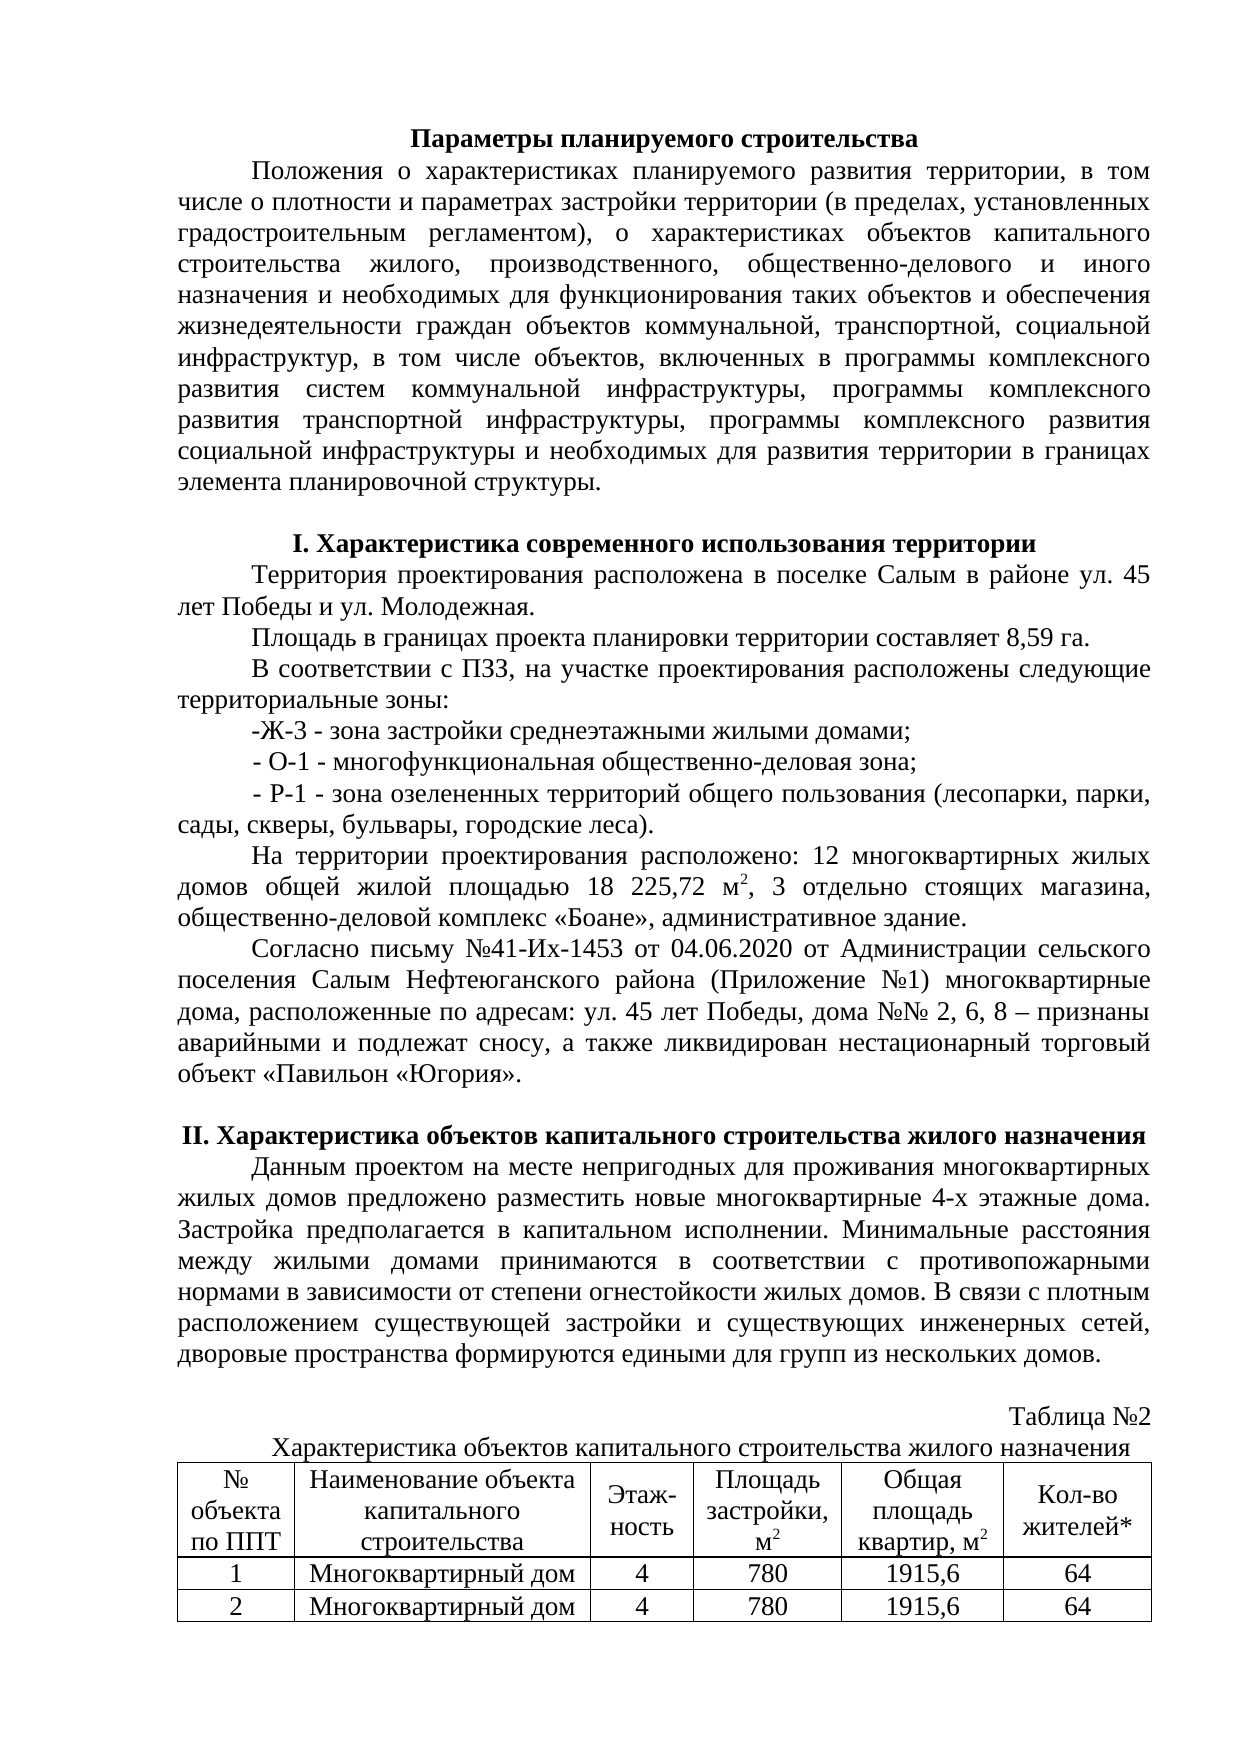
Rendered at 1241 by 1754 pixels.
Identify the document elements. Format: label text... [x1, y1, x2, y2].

table_cell Многоквартирный дом [295, 1558, 590, 1588]
table_cell 64 [1004, 1558, 1151, 1588]
text II. Характеристика объектов капитального строительства жилого назначения [177, 1119, 1152, 1150]
text Характеристика объектов капитального строительства жилого назначения [177, 1431, 1152, 1462]
table_cell 780 [694, 1590, 841, 1621]
table_cell 1 [178, 1558, 294, 1588]
table_header Площадь застройки, м2 [694, 1463, 841, 1556]
text Положения о характеристиках планируемого развития территории, в том числе о плотности и параметрах застройки территории (в пределах, установленных градостроительным регламентом), о характеристиках объектов капитального строительства жилого, производственного, общественно-делового и иного назначения и необходимых для функционирования таких объектов и обеспечения жизнедеятельности граждан объектов коммунальной, транспортной, социальной инфраструктур, в том числе объектов, включенных в программы комплексного развития систем коммунальной инфраструктуры, программы комплексного развития транспортной инфраструктуры, программы комплексного развития социальной инфраструктуры и необходимых для развития территории в границах элемента планировочной структуры. [177, 154, 1152, 496]
text I. Характеристика современного использования территории [177, 527, 1152, 559]
table_cell 1915,6 [842, 1558, 1003, 1588]
table_header Кол-во жителей* [1004, 1463, 1151, 1556]
table_header Наименование объекта капитального строительства [295, 1463, 590, 1556]
text Таблица №2 [177, 1399, 1152, 1431]
table_cell 1915,6 [842, 1590, 1003, 1621]
text Согласно письму №41-Их-1453 от 04.06.2020 от Администрации сельского поселения Салым Нефтеюганского района (Приложение №1) многоквартирные дома, расположенные по адресам: ул. 45 лет Победы, дома №№ 2, 6, 8 – признаны аварийными и подлежат сносу, а также ликвидирован нестационарный торговый объект «Павильон «Югория». [177, 932, 1152, 1088]
table_cell 4 [591, 1558, 693, 1588]
table_cell 780 [694, 1558, 841, 1588]
text -Ж-3 - зона застройки среднеэтажными жилыми домами; [177, 714, 1152, 746]
table_cell Многоквартирный дом [295, 1590, 590, 1621]
text Данным проектом на месте непригодных для проживания многоквартирных жилых домов предложено разместить новые многоквартирные 4-х этажные дома. Застройка предполагается в капитальном исполнении. Минимальные расстояния между жилыми домами принимаются в соответствии с противопожарными нормами в зависимости от степени огнестойкости жилых домов. В связи с плотным расположением существующей застройки и существующих инженерных сетей, дворовые пространства формируются едиными для групп из нескольких домов. [177, 1150, 1152, 1368]
text - Р-1 - зона озелененных территорий общего пользования (лесопарки, парки, сады, скверы, бульвары, городские леса). [177, 777, 1152, 839]
table_header № объекта по ППТ [178, 1463, 294, 1556]
text Площадь в границах проекта планировки территории составляет 8,59 га. [177, 621, 1152, 652]
text Территория проектирования расположена в поселке Салым в районе ул. 45 лет Победы и ул. Молодежная. [177, 559, 1152, 621]
table_cell 2 [178, 1590, 294, 1621]
text В соответствии с ПЗЗ, на участке проектирования расположены следующие территориальные зоны: [177, 652, 1152, 714]
table_header Общая площадь квартир, м2 [842, 1463, 1003, 1556]
table_cell 4 [591, 1590, 693, 1621]
table_cell 64 [1004, 1590, 1151, 1621]
text Параметры планируемого строительства [177, 123, 1152, 154]
table_header Этаж-ность [591, 1463, 693, 1556]
text - О-1 - многофункциональная общественно-деловая зона; [177, 746, 1152, 777]
text На территории проектирования расположено: 12 многоквартирных жилых домов общей жилой площадью 18 225,72 м2, 3 отдельно стоящих магазина, общественно-деловой комплекс «Боане», административное здание. [177, 839, 1152, 932]
